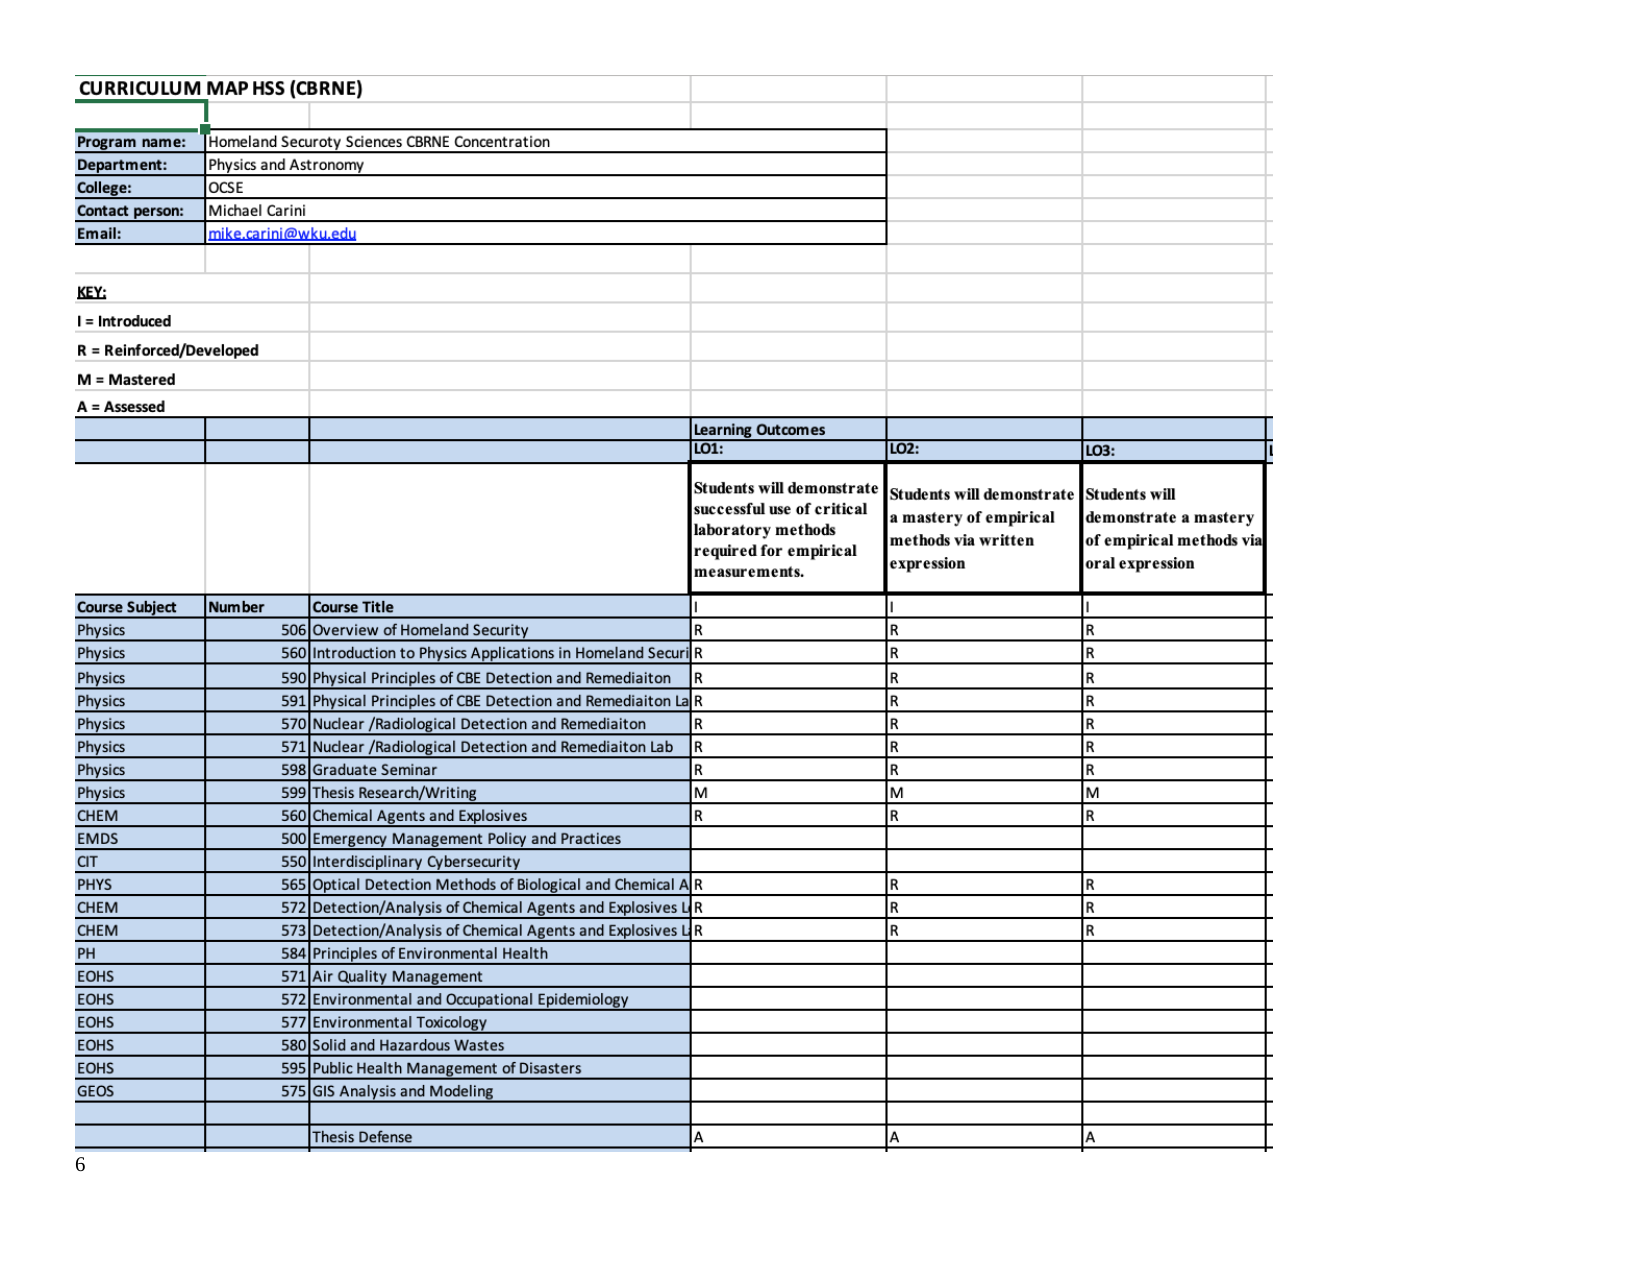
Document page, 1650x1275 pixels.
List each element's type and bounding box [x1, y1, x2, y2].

picture [75, 75, 1273, 1152]
